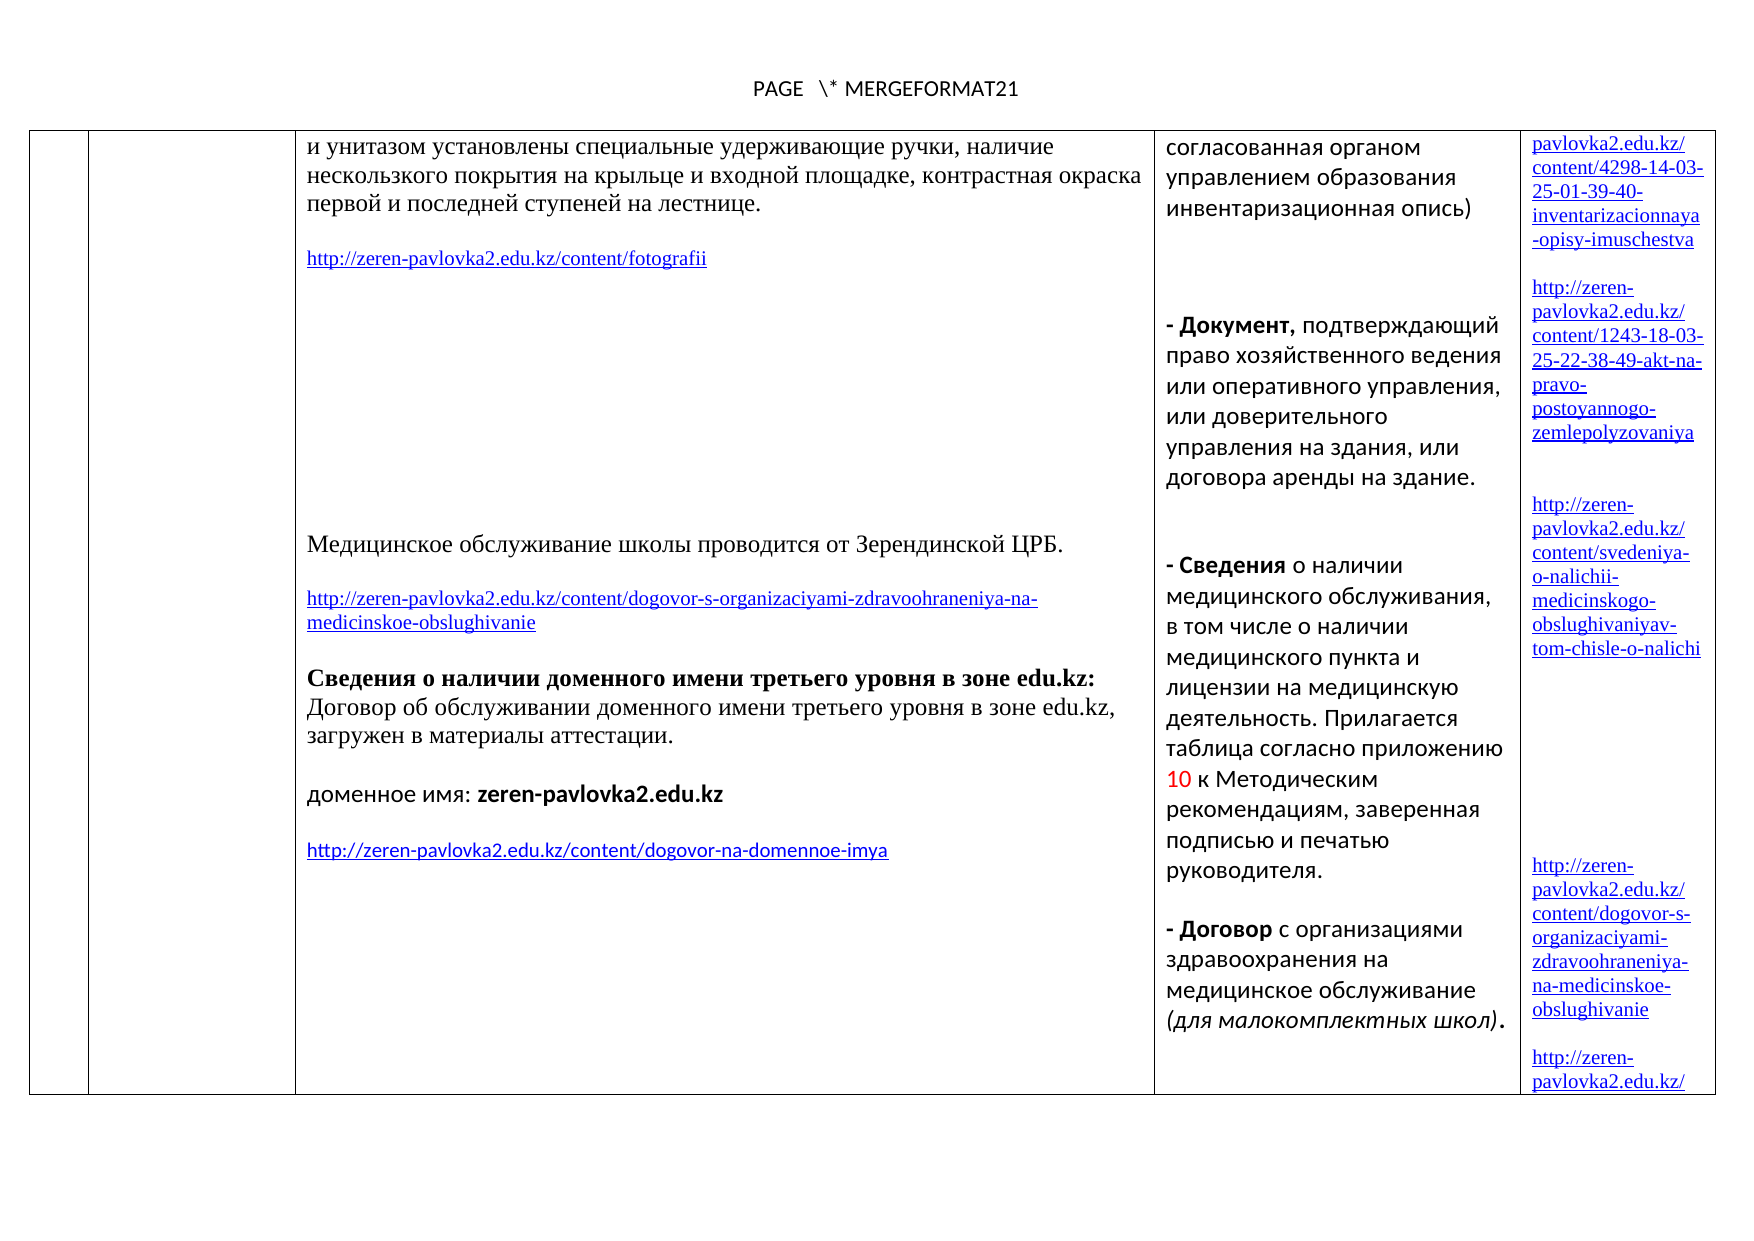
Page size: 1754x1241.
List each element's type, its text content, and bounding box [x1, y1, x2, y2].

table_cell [296, 131, 1154, 1093]
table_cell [89, 131, 295, 1093]
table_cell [1155, 131, 1520, 1093]
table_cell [1521, 131, 1715, 1093]
table_cell 5 [30, 131, 88, 1093]
